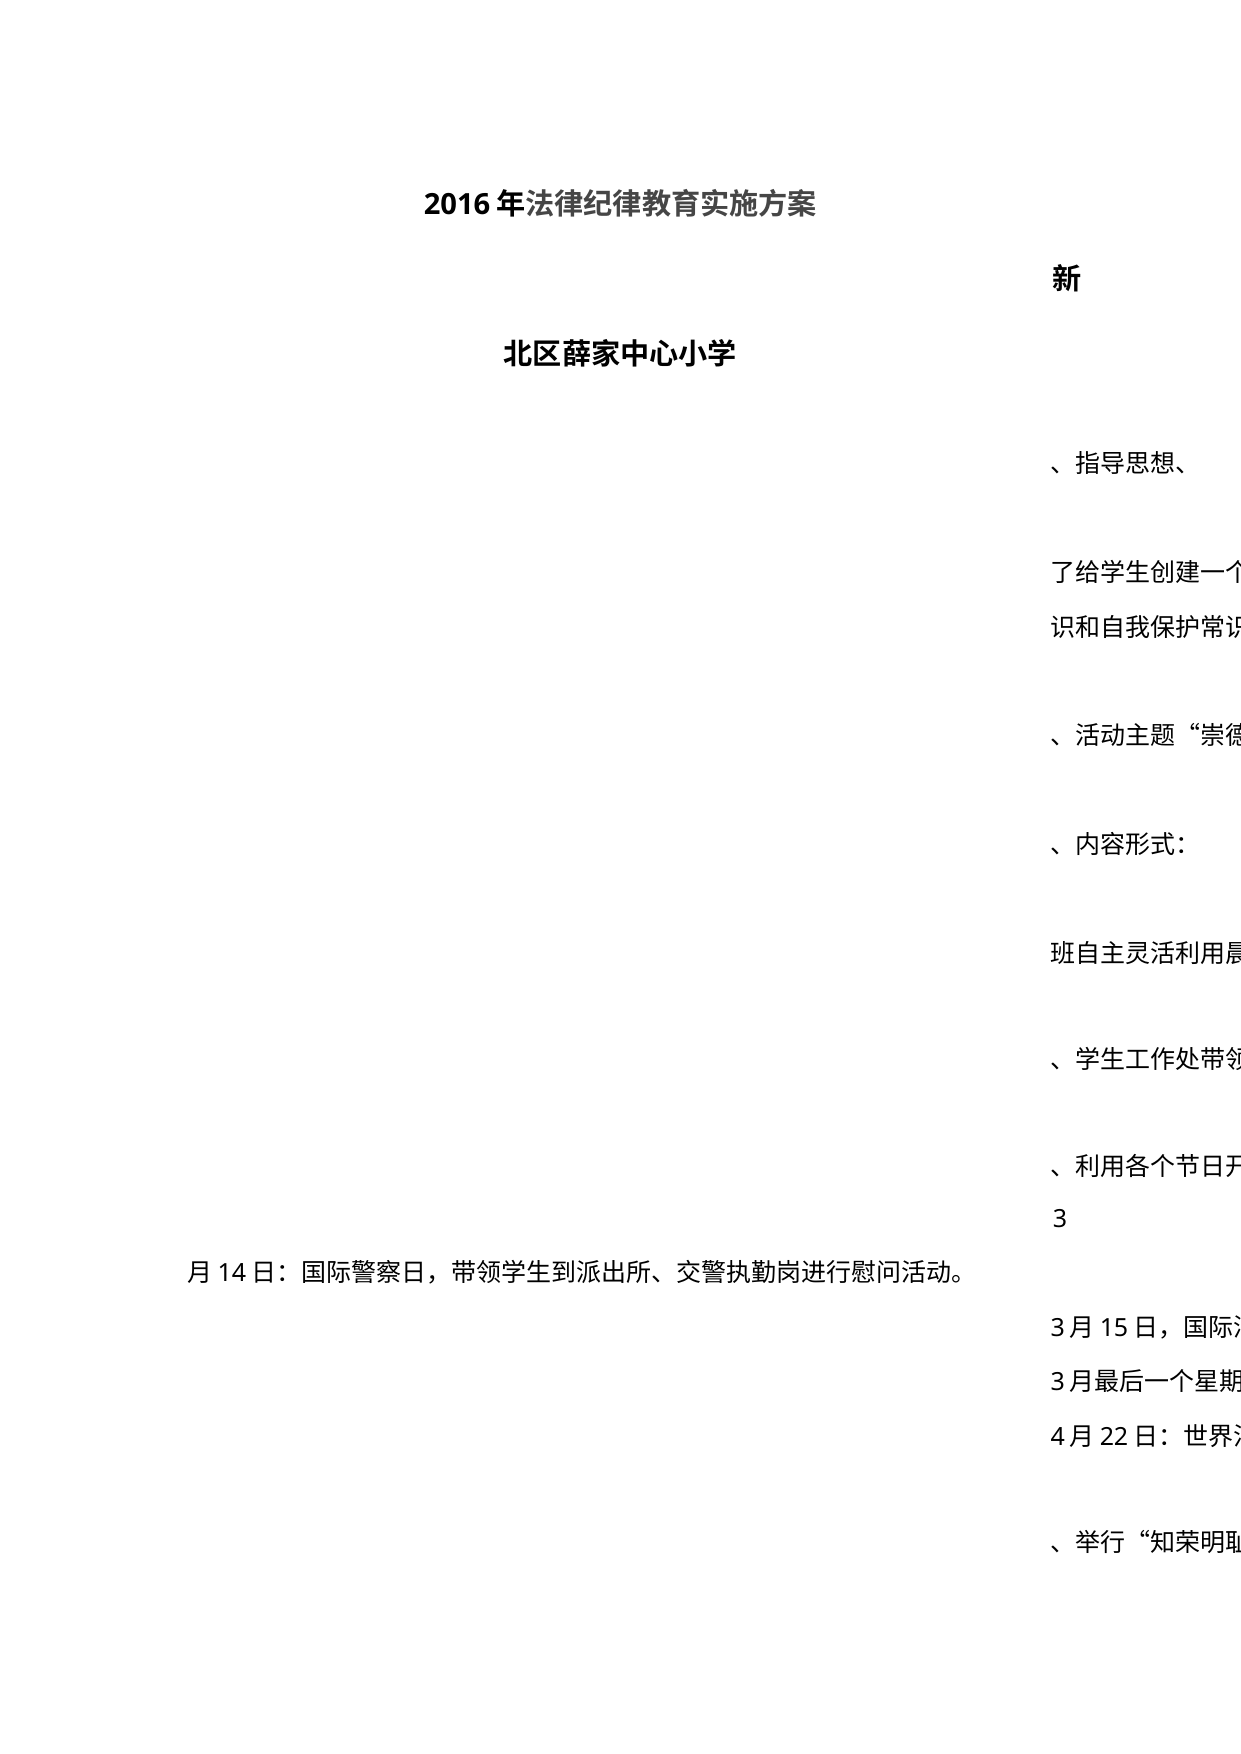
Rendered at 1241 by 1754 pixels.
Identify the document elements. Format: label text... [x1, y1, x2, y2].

text 三、内容形式： [1050, 770, 1240, 861]
list 各班自主灵活利用晨会、班会、综合课等时间和空间，通过组织开展专题队会、知识竞赛、测试问答、现场演示、法制宣传等各种形式，认真落实法制教育活动。 [1050, 879, 1240, 969]
text 二、活动主题“崇德守法，让生活充满阳光” [1050, 661, 1240, 752]
text 一、指导思想、 [1050, 389, 1240, 480]
list 3月14日：国际警察日，带领学生到派出所、交警执勤岗进行慰问活动。 [187, 1201, 1053, 1289]
list 3月最后一个星期一：全国中小学安全宣传教育日，以学生汇报演出的形式展示在校安全教育的成果。 [1050, 1362, 1240, 1398]
list 3月15日，国际消费者权益日，到各个商家宣传合法经商，为维护消费者的权益做力所能及的事。 [1050, 1307, 1240, 1343]
text 2016年法律纪律教育实施方案 [187, 164, 1053, 239]
text 1、学生工作处带领学生代表聘请新北区检察院王静暖为法制副校长，并递交聘书，同时邀请法制副校长参加我们的活动，为我们每一学期进行法制讲座。 [1050, 988, 1240, 1076]
list 为了给学生创建一个健康、安全的成长环境，我们积极贯彻落实上级关于做好小学生法制教育会议精神，围绕“崇德守法，让生活充满阳光”这一主题，通过一学期的法制宣传教育体育活动，使学生在活动中了解有关法律知识和自我保护常识，并掌握一定的用法律武器保护自己的技能，提高师生的法制观念和法制意识，推动学校法制建设的进程，并为我校创建“平安校园”打好基础。 [1050, 498, 1240, 643]
text 新北区薛家中心小学 [187, 239, 1053, 389]
text 3、举行“知荣明耻，共建和谐校园”集体宣誓和签名活动。 [1050, 1470, 1240, 1559]
text 2、利用各个节日开展有针对性的年级德育活动。 [1050, 1094, 1240, 1183]
list 4月22日：世界法律日，以知识竞赛的形式，让学生了解到更多的法律知识，做到知法守法，并学会用法律的武器保护自己。 [1050, 1416, 1240, 1452]
